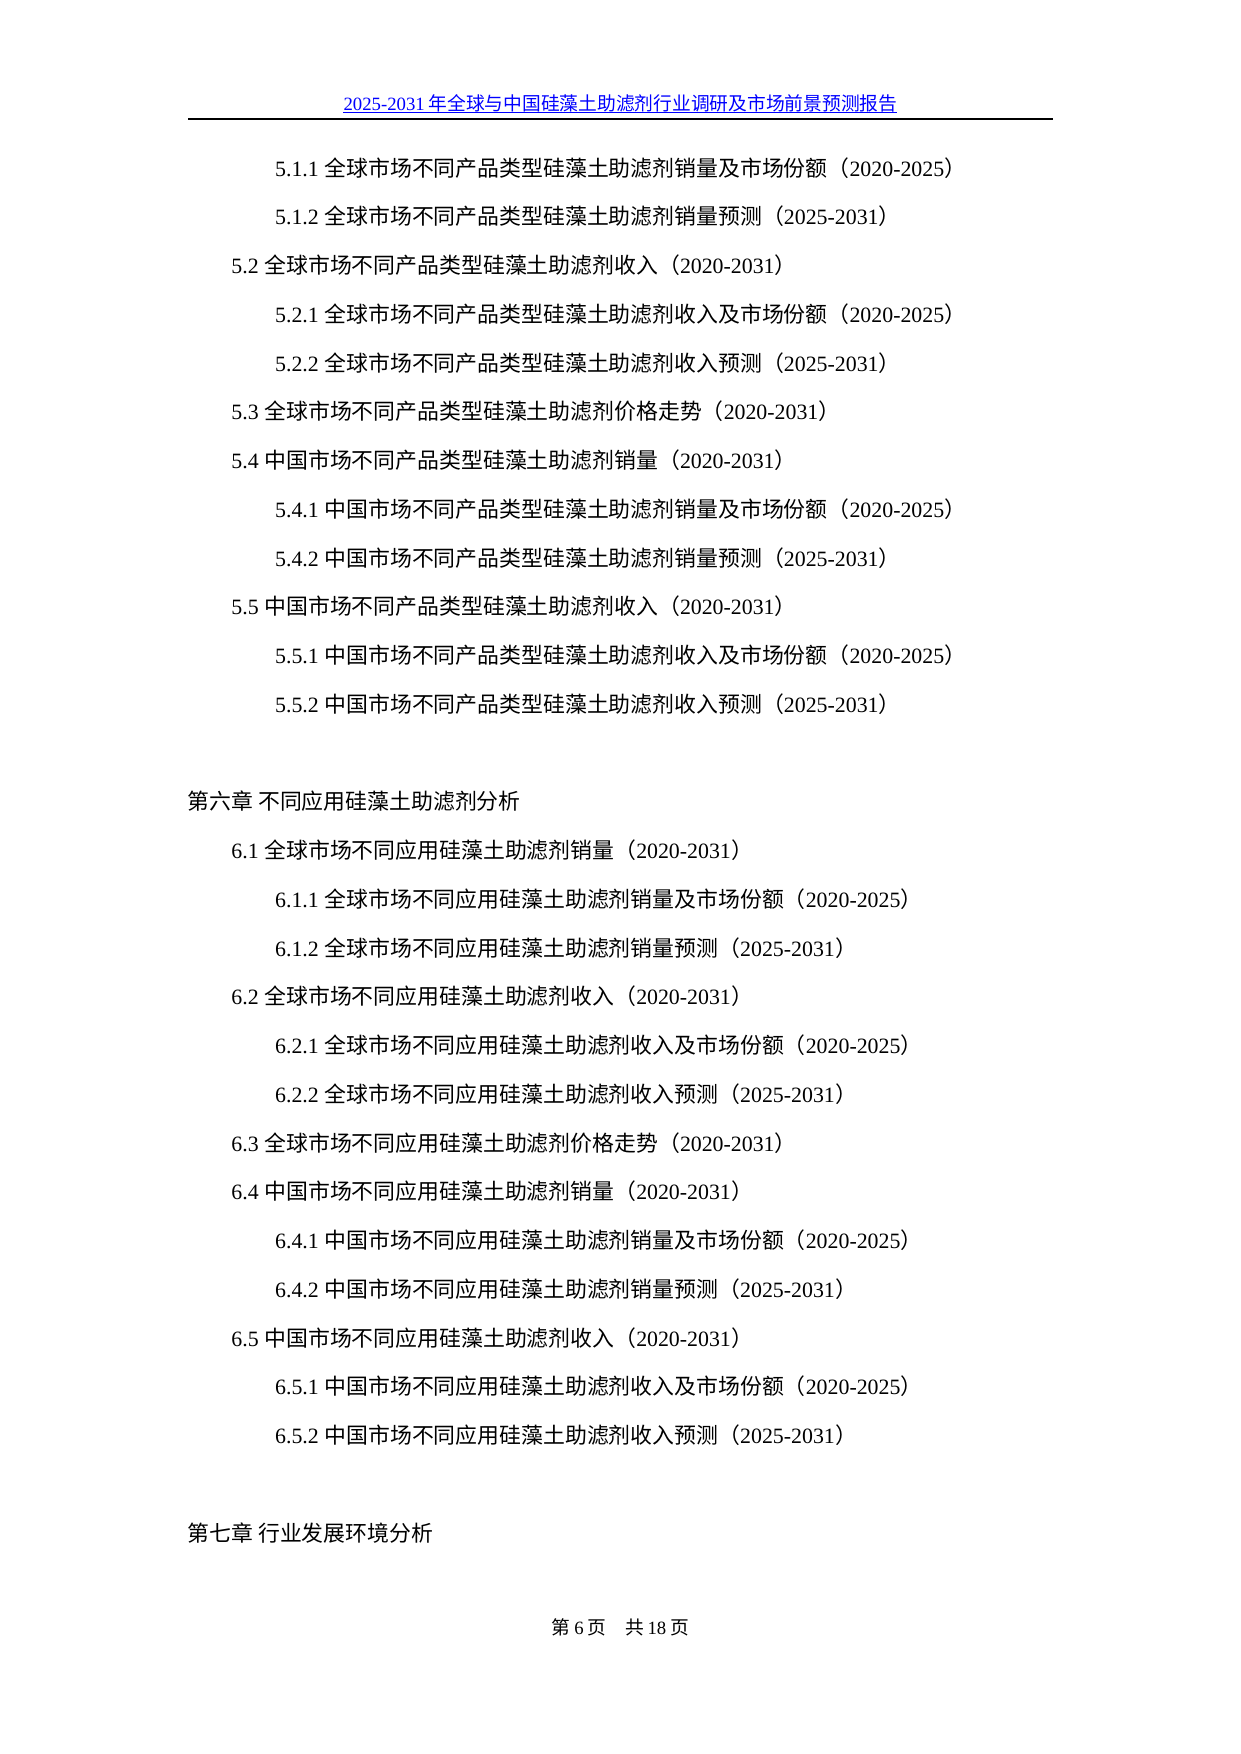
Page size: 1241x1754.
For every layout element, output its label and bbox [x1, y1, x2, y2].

text [187, 150, 1053, 1548]
